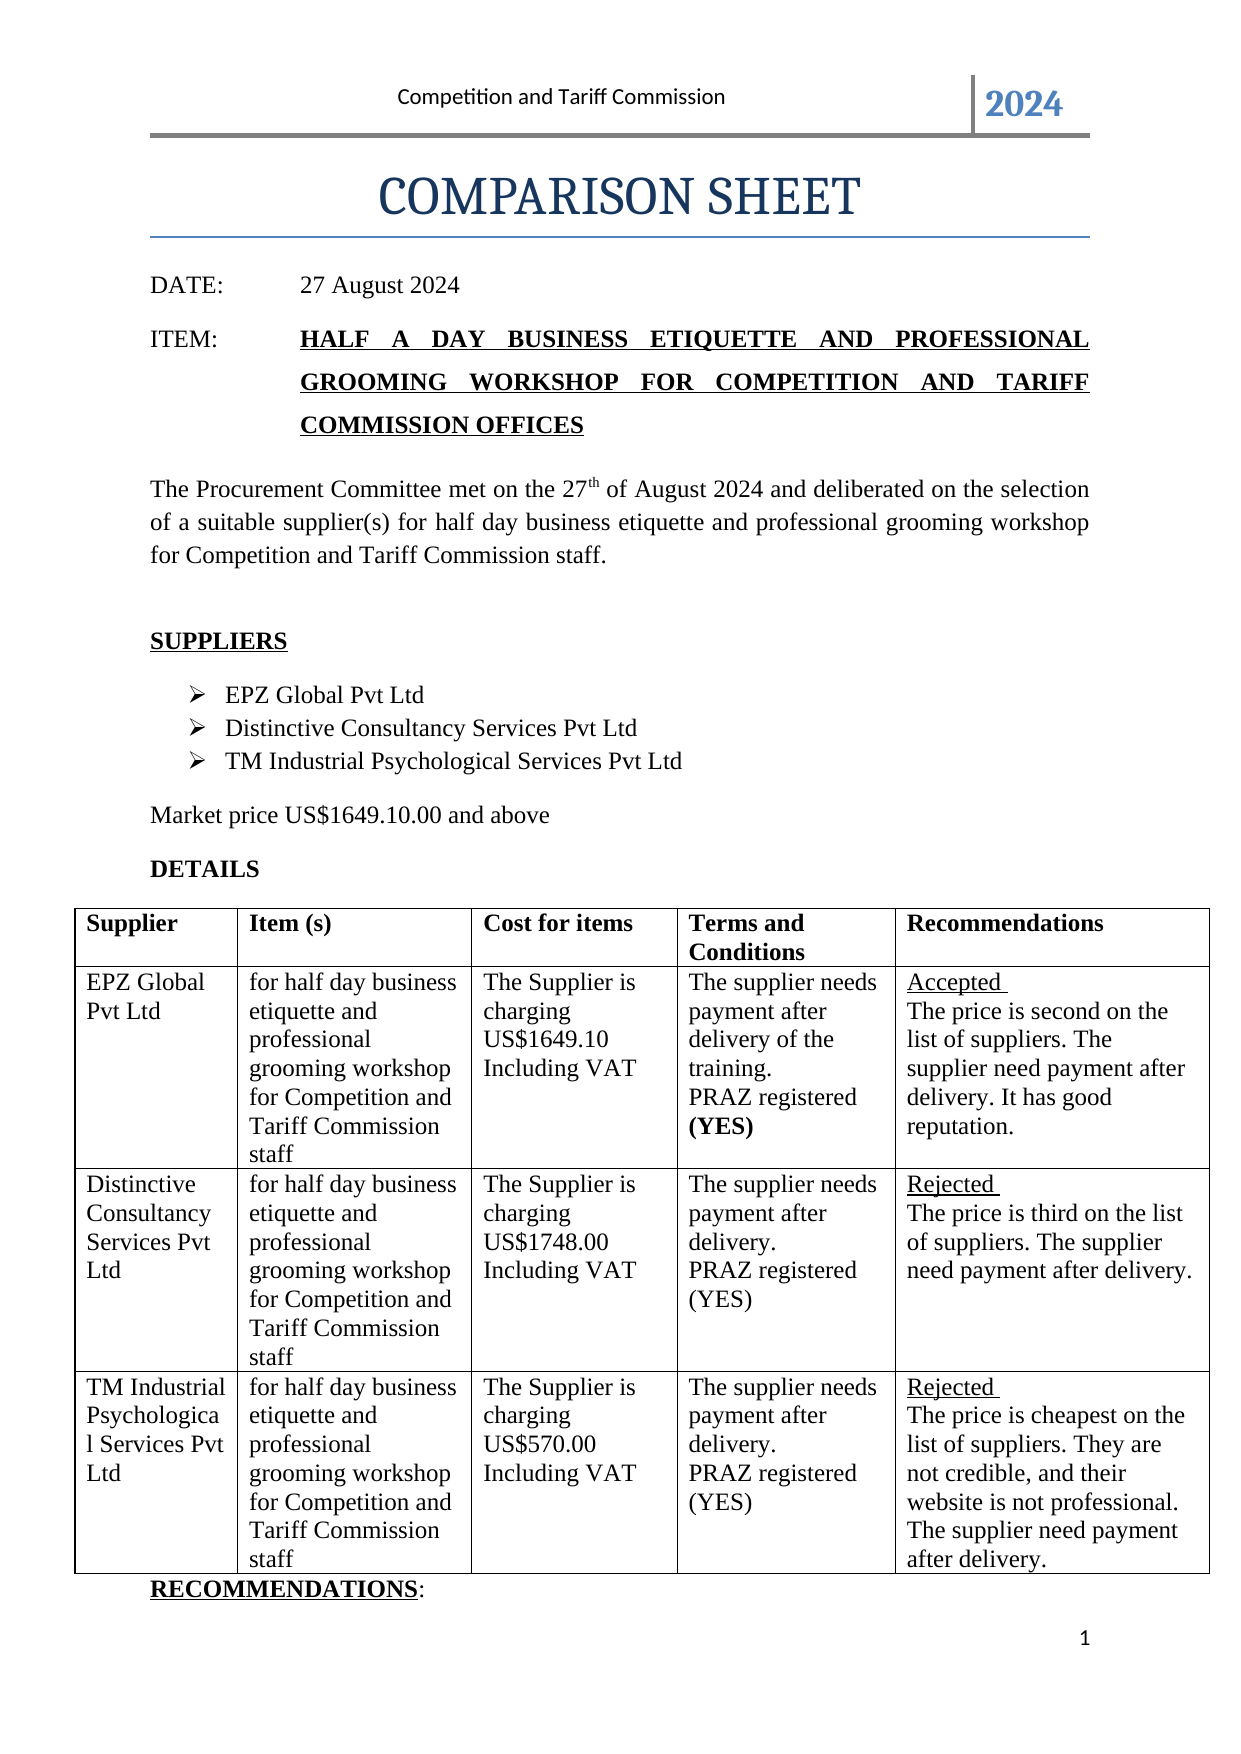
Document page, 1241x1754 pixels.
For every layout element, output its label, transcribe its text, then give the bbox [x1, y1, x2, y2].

table_cell Rejected The price is third on the list of suppliers. The supplier need payment after delivery. [896, 1169, 1209, 1371]
text SUPPLIERS [150, 626, 1090, 655]
table_cell The supplier needs payment after delivery. PRAZ registered (YES) [678, 1372, 895, 1573]
table_header Cost for items [472, 909, 677, 966]
table_header Supplier [76, 909, 237, 966]
table_header Recommendations [896, 909, 1209, 966]
table_cell The Supplier is charging US$570.00 Including VAT [472, 1372, 677, 1573]
table_cell EPZ Global Pvt Ltd [76, 967, 237, 1168]
table_cell for half day business etiquette and professional grooming workshop for Competition and Tariff Commission staff [238, 1169, 471, 1371]
table_cell Distinctive Consultancy Services Pvt Ltd [76, 1169, 237, 1371]
table_cell The supplier needs payment after delivery of the training. PRAZ registered (YES) [678, 967, 895, 1168]
text ITEM: HALF A DAY BUSINESS ETIQUETTE AND PROFESSIONAL GROOMING WORKSHOP FOR COMPETITION AND TARIFF COMMISSION OFFICES [150, 324, 1090, 439]
text DETAILS [150, 854, 1090, 882]
table_cell The Supplier is charging US$1748.00 Including VAT [472, 1169, 677, 1371]
table_header Terms and Conditions [678, 909, 895, 966]
list Distinctive Consultancy Services Pvt Ltd [187, 713, 1090, 742]
list EPZ Global Pvt Ltd [187, 680, 1090, 709]
text RECOMMENDATIONS: [150, 1574, 1090, 1603]
table_cell for half day business etiquette and professional grooming workshop for Competition and Tariff Commission staff [238, 967, 471, 1168]
title COMPARISON SHEET [150, 166, 1090, 236]
table_cell Accepted The price is second on the list of suppliers. The supplier need payment after delivery. It has good reputation. [896, 967, 1209, 1168]
list TM Industrial Psychological Services Pvt Ltd [187, 746, 1090, 775]
text The Procurement Committee met on the 27th of August 2024 and deliberated on the selection of a suitable supplier(s) for half day business etiquette and professional grooming workshop for Competition and Tariff Commission staff. [150, 474, 1090, 569]
text Market price US$1649.10.00 and above [150, 800, 1090, 828]
text DATE: 27 August 2024 [150, 270, 1090, 298]
table_header Item (s) [238, 909, 471, 966]
table_cell Rejected The price is cheapest on the list of suppliers. They are not credible, and their website is not professional. The supplier need payment after delivery. [896, 1372, 1209, 1573]
table_cell The supplier needs payment after delivery. PRAZ registered (YES) [678, 1169, 895, 1371]
table_cell for half day business etiquette and professional grooming workshop for Competition and Tariff Commission staff [238, 1372, 471, 1573]
table_cell TM Industrial Psychological Services Pvt Ltd [76, 1372, 237, 1573]
table_cell The Supplier is charging US$1649.10 Including VAT [472, 967, 677, 1168]
